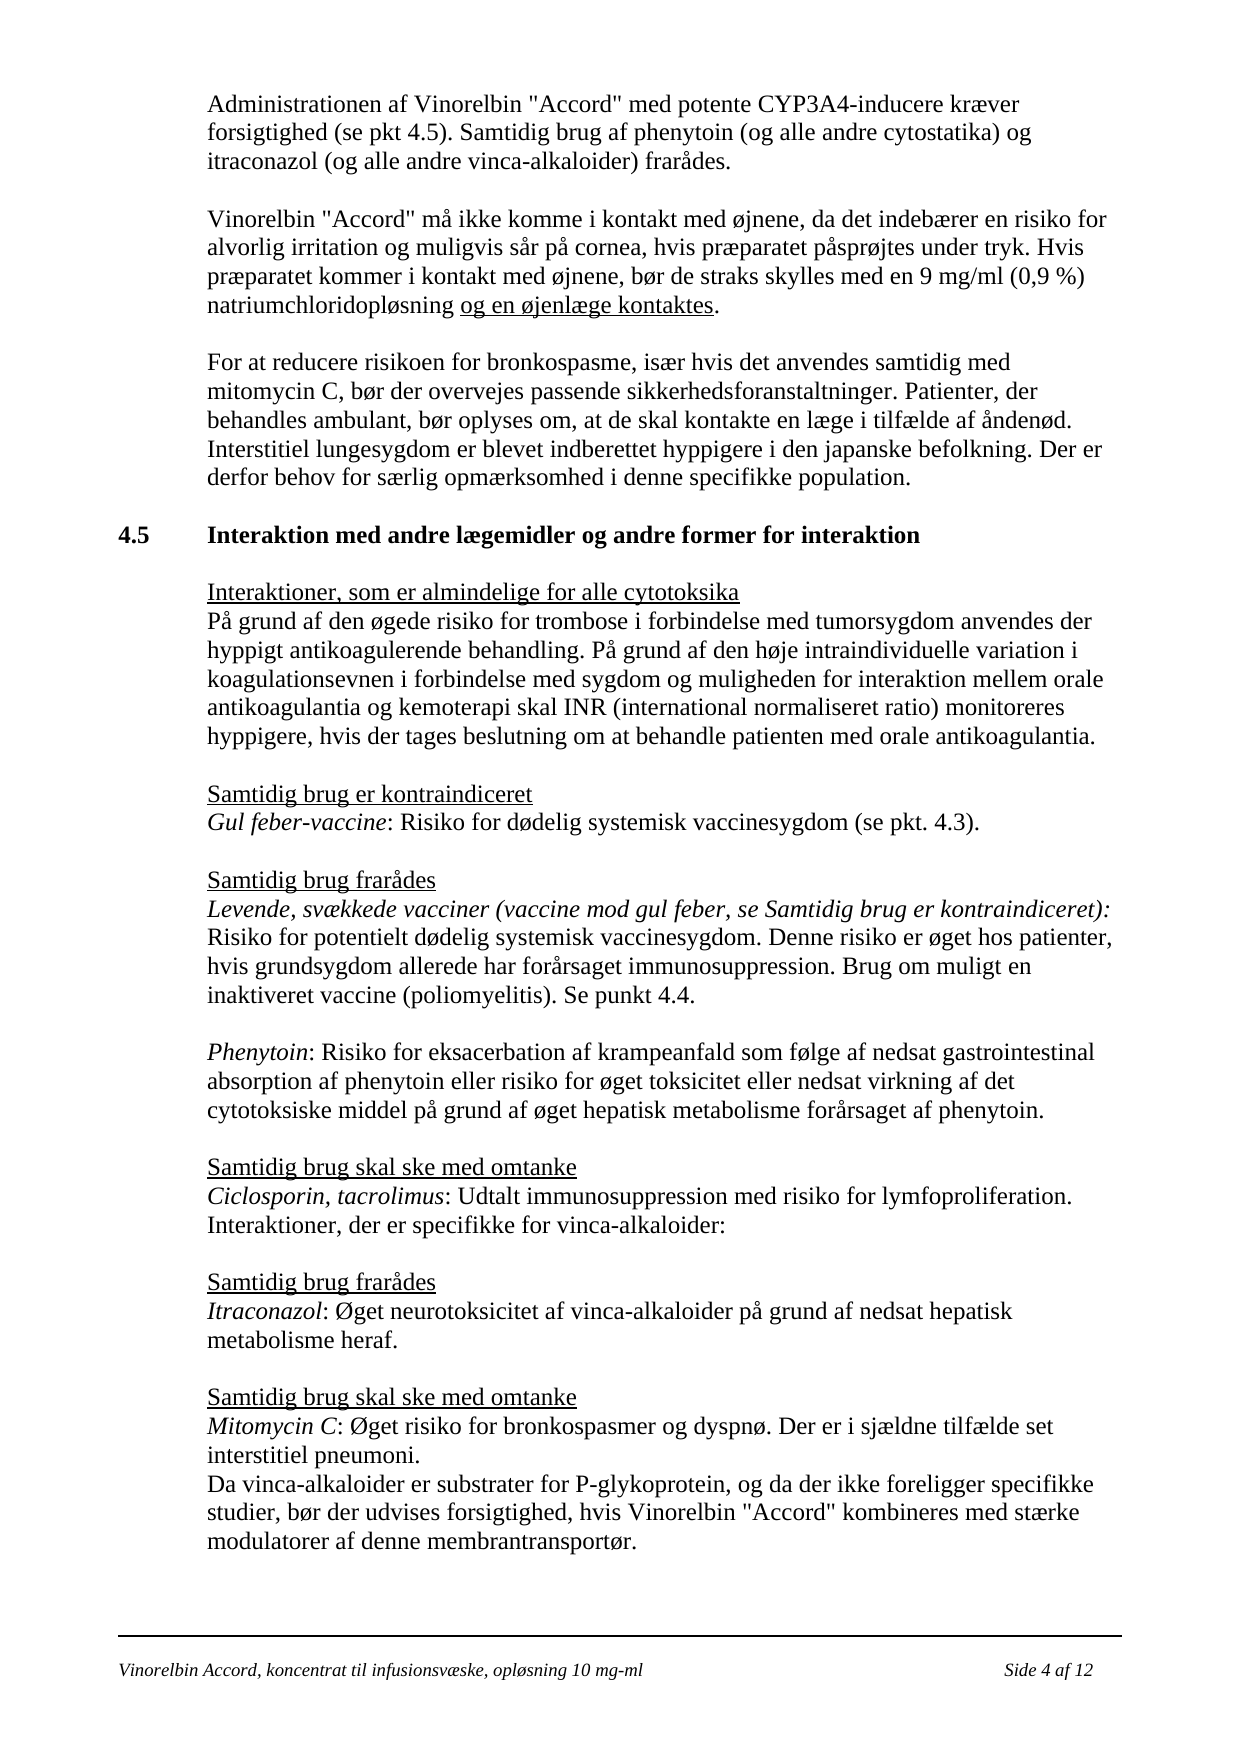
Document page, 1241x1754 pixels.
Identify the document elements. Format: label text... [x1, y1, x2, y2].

text Interaktioner, som er almindelige for alle cytotoksika [207, 577, 1122, 606]
text Samtidig brug skal ske med omtanke [207, 1382, 1122, 1411]
text Itraconazol: Øget neurotoksicitet af vinca-alkaloider på grund af nedsat hepatisk metabolisme heraf. [207, 1296, 1122, 1354]
text Interaktioner, der er specifikke for vinca-alkaloider: [207, 1210, 1122, 1239]
text Samtidig brug frarådes [207, 865, 1122, 894]
text 4.5 Interaktion med andre lægemidler og andre former for interaktion [118, 520, 1122, 549]
text For at reducere risikoen for bronkospasme, især hvis det anvendes samtidig med mitomycin C, bør der overvejes passende sikkerhedsforanstaltninger. Patienter, der behandles ambulant, bør oplyses om, at de skal kontakte en læge i tilfælde af åndenød. [207, 347, 1122, 434]
text Administrationen af ​​Vinorelbin "Accord" med potente CYP3A4-inducere kræver forsigtighed (se pkt 4.5). Samtidig brug af phenytoin (og alle andre cytostatika) og itraconazol (og alle andre vinca-alkaloider) frarådes. [207, 89, 1122, 175]
text Da vinca-alkaloider er substrater for P-glykoprotein, og da der ikke foreligger specifikke studier, bør der udvises forsigtighed, hvis Vinorelbin "Accord" kombineres med stærke modulatorer af denne membrantransportør. [207, 1469, 1122, 1555]
text Phenytoin: Risiko for eksacerbation af krampeanfald som følge af nedsat gastrointestinal absorption af phenytoin eller risiko for øget toksicitet eller nedsat virkning af det cytotoksiske middel på grund af øget hepatisk metabolisme forårsaget af phenytoin. [207, 1037, 1122, 1124]
text Samtidig brug er kontraindiceret [207, 779, 1122, 807]
text Mitomycin C: Øget risiko for bronkospasmer og dyspnø. Der er i sjældne tilfælde set interstitiel pneumoni. [207, 1411, 1122, 1469]
text Ciclosporin, tacrolimus: Udtalt immunosuppression med risiko for lymfoproliferation. [207, 1181, 1122, 1210]
text Interstitiel lungesygdom er blevet indberettet hyppigere i den japanske befolkning. Der er derfor behov for særlig opmærksomhed i denne specifikke population. [207, 434, 1122, 491]
text Vinorelbin "Accord" må ikke komme i kontakt med øjnene, da det indebærer en risiko for alvorlig irritation og muligvis sår på cornea, hvis præparatet påsprøjtes under tryk. Hvis præparatet kommer i kontakt med øjnene, bør de straks skylles med en 9 mg/ml (0,9 %) natriumchloridopløsning og en øjenlæge kontaktes. [207, 204, 1122, 319]
text Levende, svækkede vacciner (vaccine mod gul feber, se Samtidig brug er kontraindiceret): Risiko for potentielt dødelig systemisk vaccinesygdom. Denne risiko er øget hos patienter, hvis grundsygdom allerede har forårsaget immunosuppression. Brug om muligt en inaktiveret vaccine (poliomyelitis). Se punkt 4.4. [207, 894, 1122, 1009]
text Gul feber-vaccine: Risiko for dødelig systemisk vaccinesygdom (se pkt. 4.3). [207, 807, 1122, 836]
text Samtidig brug frarådes [207, 1267, 1122, 1296]
text Samtidig brug skal ske med omtanke [207, 1152, 1122, 1181]
text På grund af den øgede risiko for trombose i forbindelse med tumorsygdom anvendes der hyppigt antikoagulerende behandling. På grund af den høje intraindividuelle variation i koagulationsevnen i forbindelse med sygdom og muligheden for interaktion mellem orale antikoagulantia og kemoterapi skal INR (international normaliseret ratio) monitoreres hyppigere, hvis der tages beslutning om at behandle patienten med orale antikoagulantia. [207, 606, 1122, 750]
